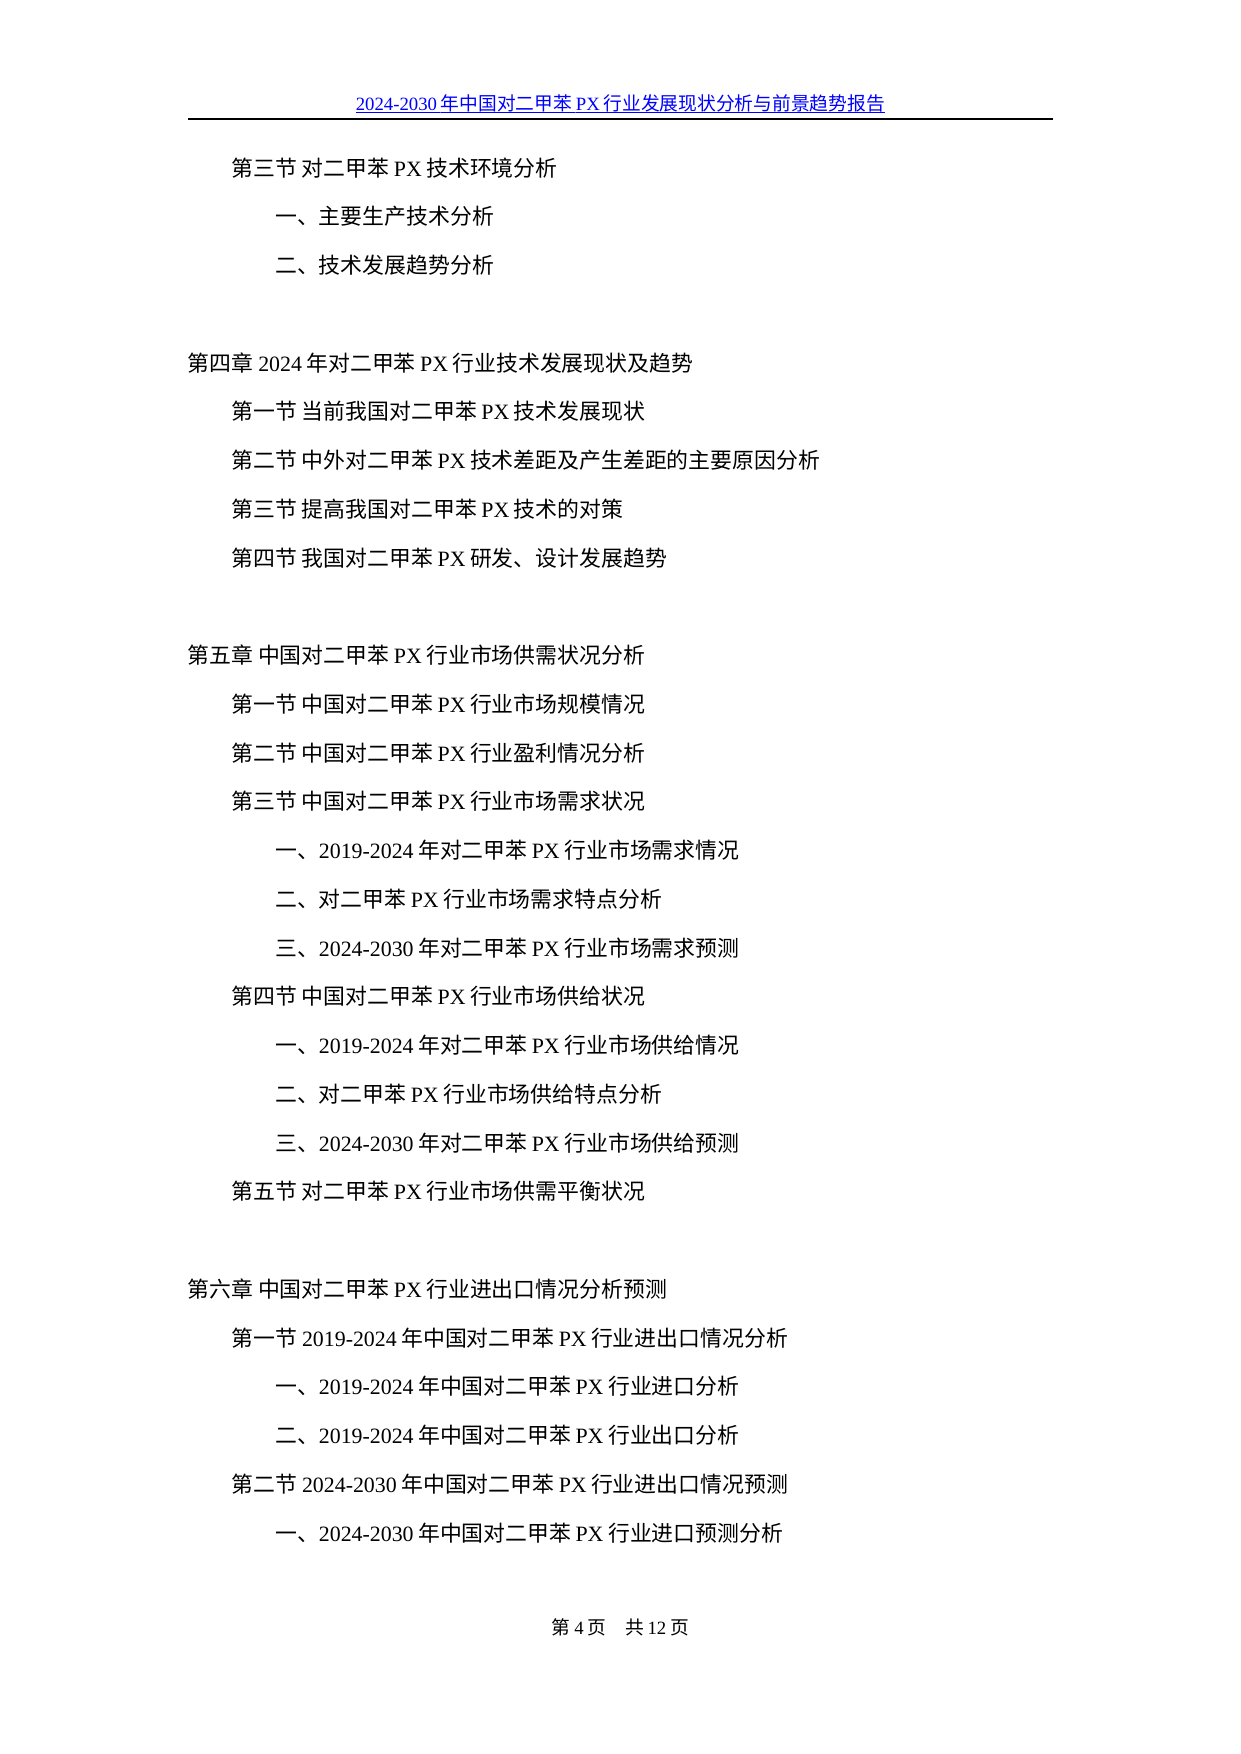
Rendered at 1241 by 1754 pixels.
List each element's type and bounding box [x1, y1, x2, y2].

text [187, 150, 1053, 1548]
